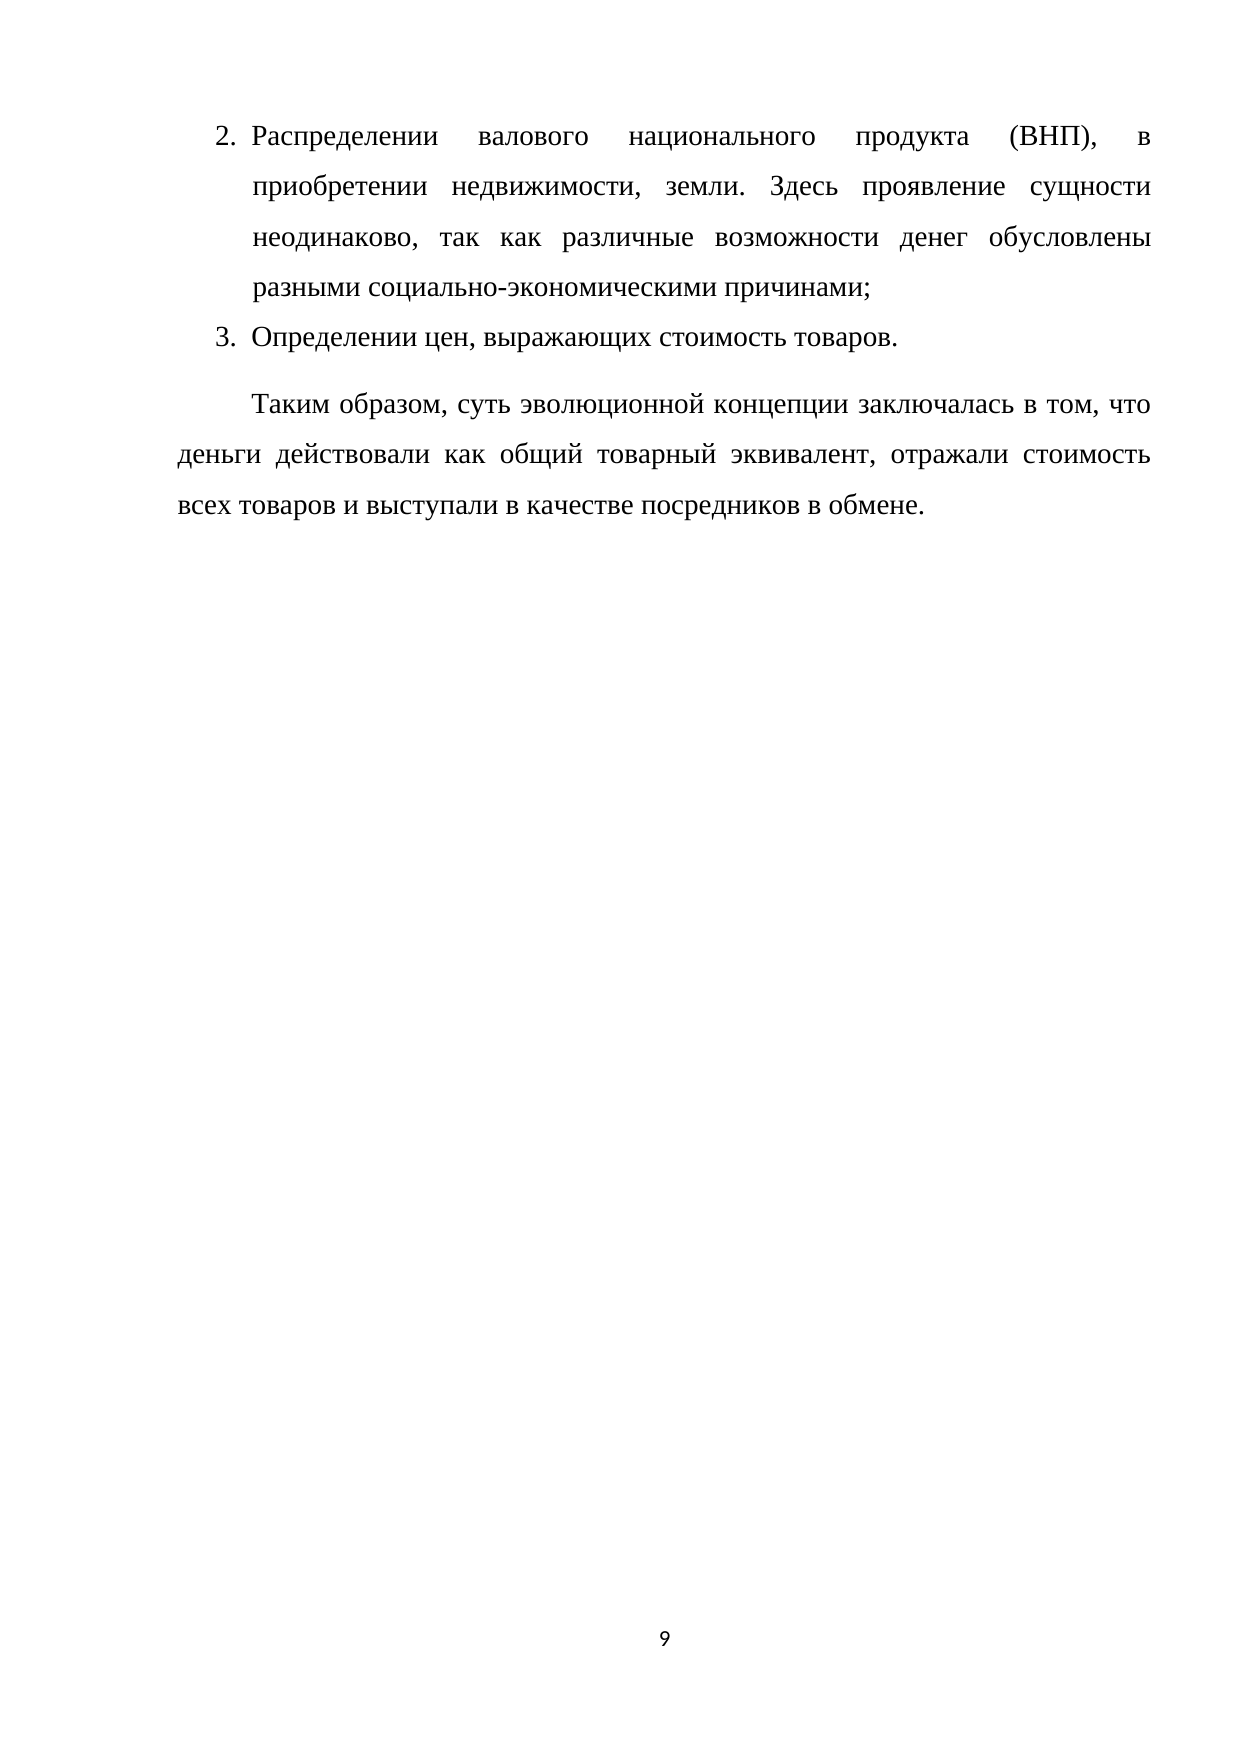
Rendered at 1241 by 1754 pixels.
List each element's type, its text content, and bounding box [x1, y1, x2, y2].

list Распределении валового национального продукта (ВНП), в приобретении недвижимости, земли. Здесь проявление сущности неодинаково, так как различные возможности денег обусловлены разными социально-экономическими причинами; [215, 118, 1152, 303]
list Определении цен, выражающих стоимость товаров. [215, 319, 1152, 353]
text Таким образом, суть эволюционной концепции заключалась в том, что деньги действовали как общий товарный эквивалент, отражали стоимость всех товаров и выступали в качестве посредников в обмене. [177, 386, 1152, 521]
